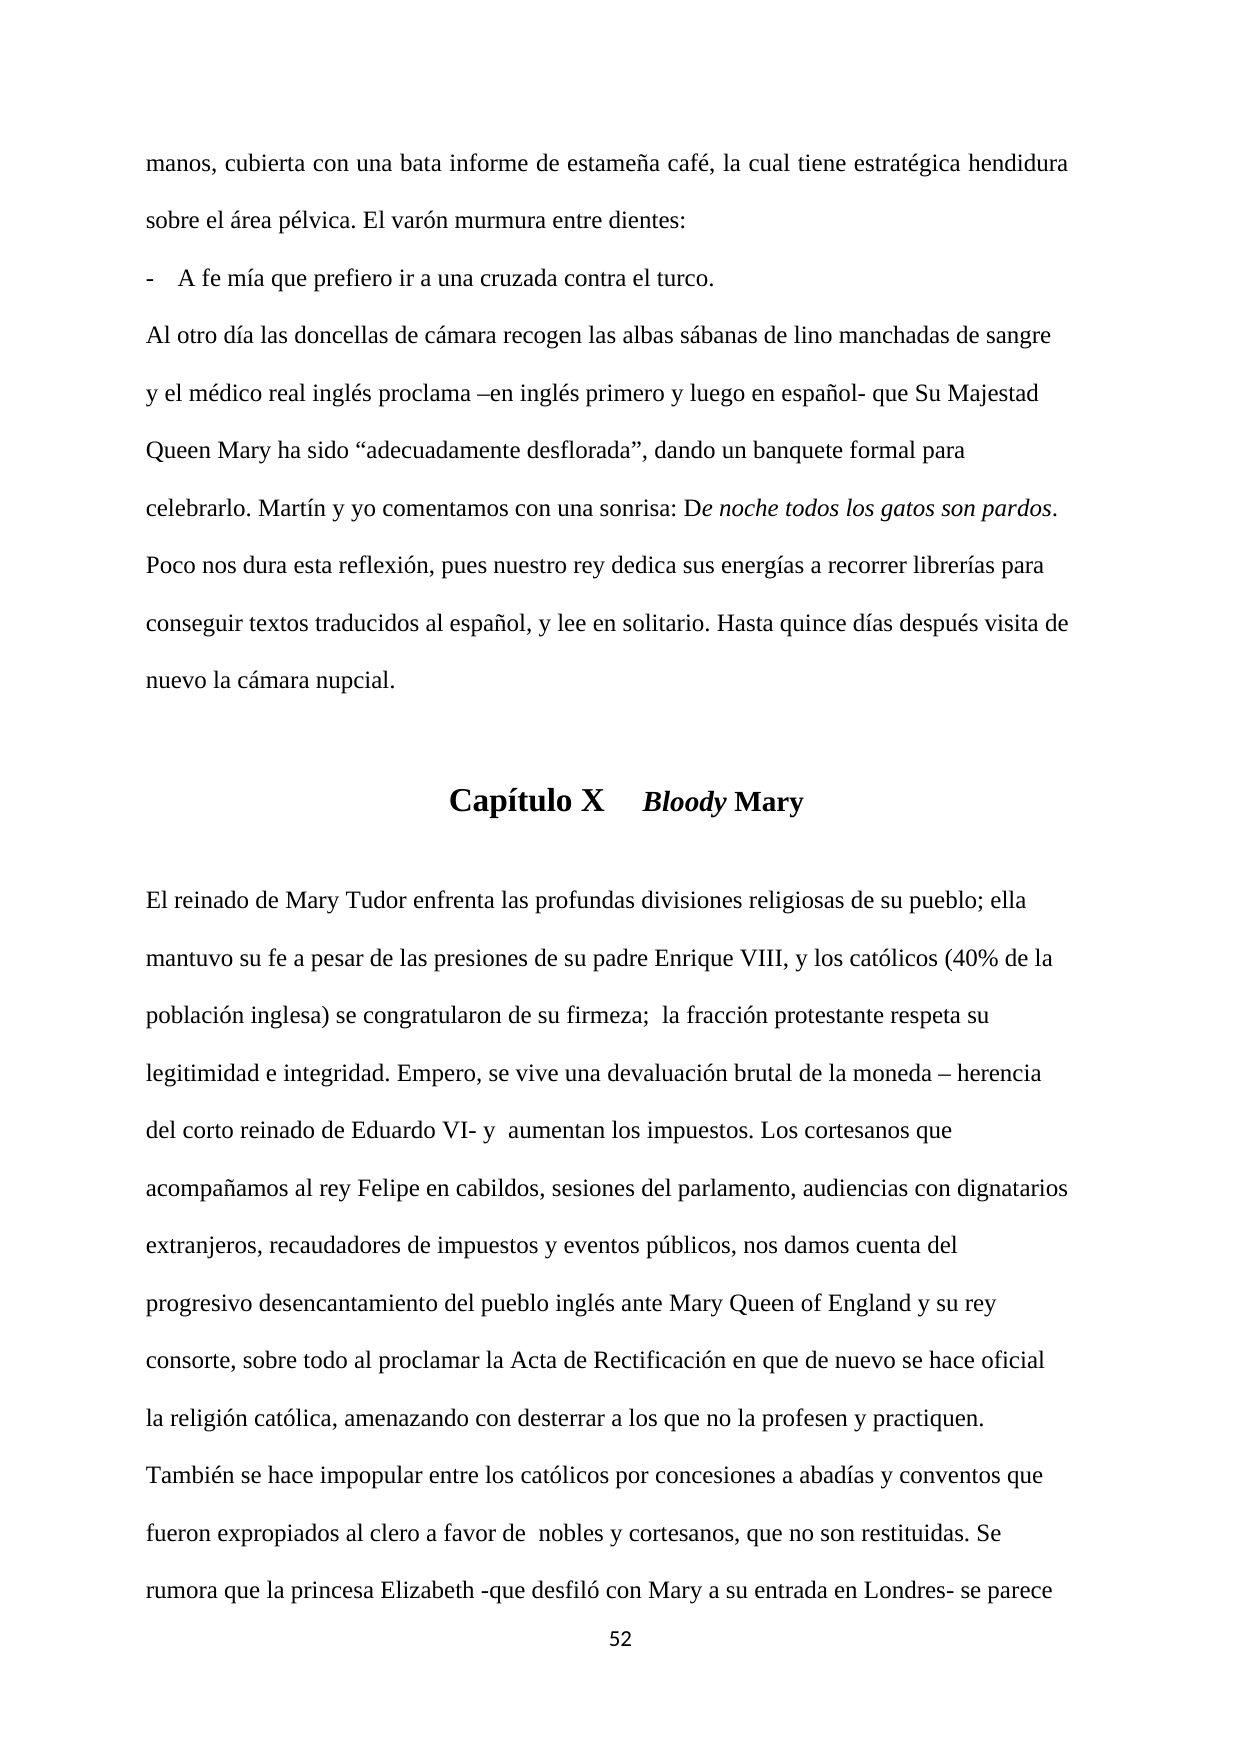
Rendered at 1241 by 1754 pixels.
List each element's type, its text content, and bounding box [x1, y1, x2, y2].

list A fe mía que prefiero ir a una cruzada contra el turco. [146, 263, 1069, 291]
text Al otro día las doncellas de cámara recogen las albas sábanas de lino manchadas de sangre y el médico real inglés proclama –en inglés primero y luego en español- que Su Majestad Queen Mary ha sido “adecuadamente desflorada”, dando un banquete formal para celebrarlo. Martín y yo comentamos con una sonrisa: De noche todos los gatos son pardos. Poco nos dura esta reflexión, pues nuestro rey dedica sus energías a recorrer librerías para conseguir textos traducidos al español, y lee en solitario. Hasta quince días después visita de nuevo la cámara nupcial. [146, 320, 1069, 694]
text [146, 148, 1069, 234]
text Capítulo X Bloody Mary [183, 780, 1069, 818]
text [146, 886, 1069, 1604]
